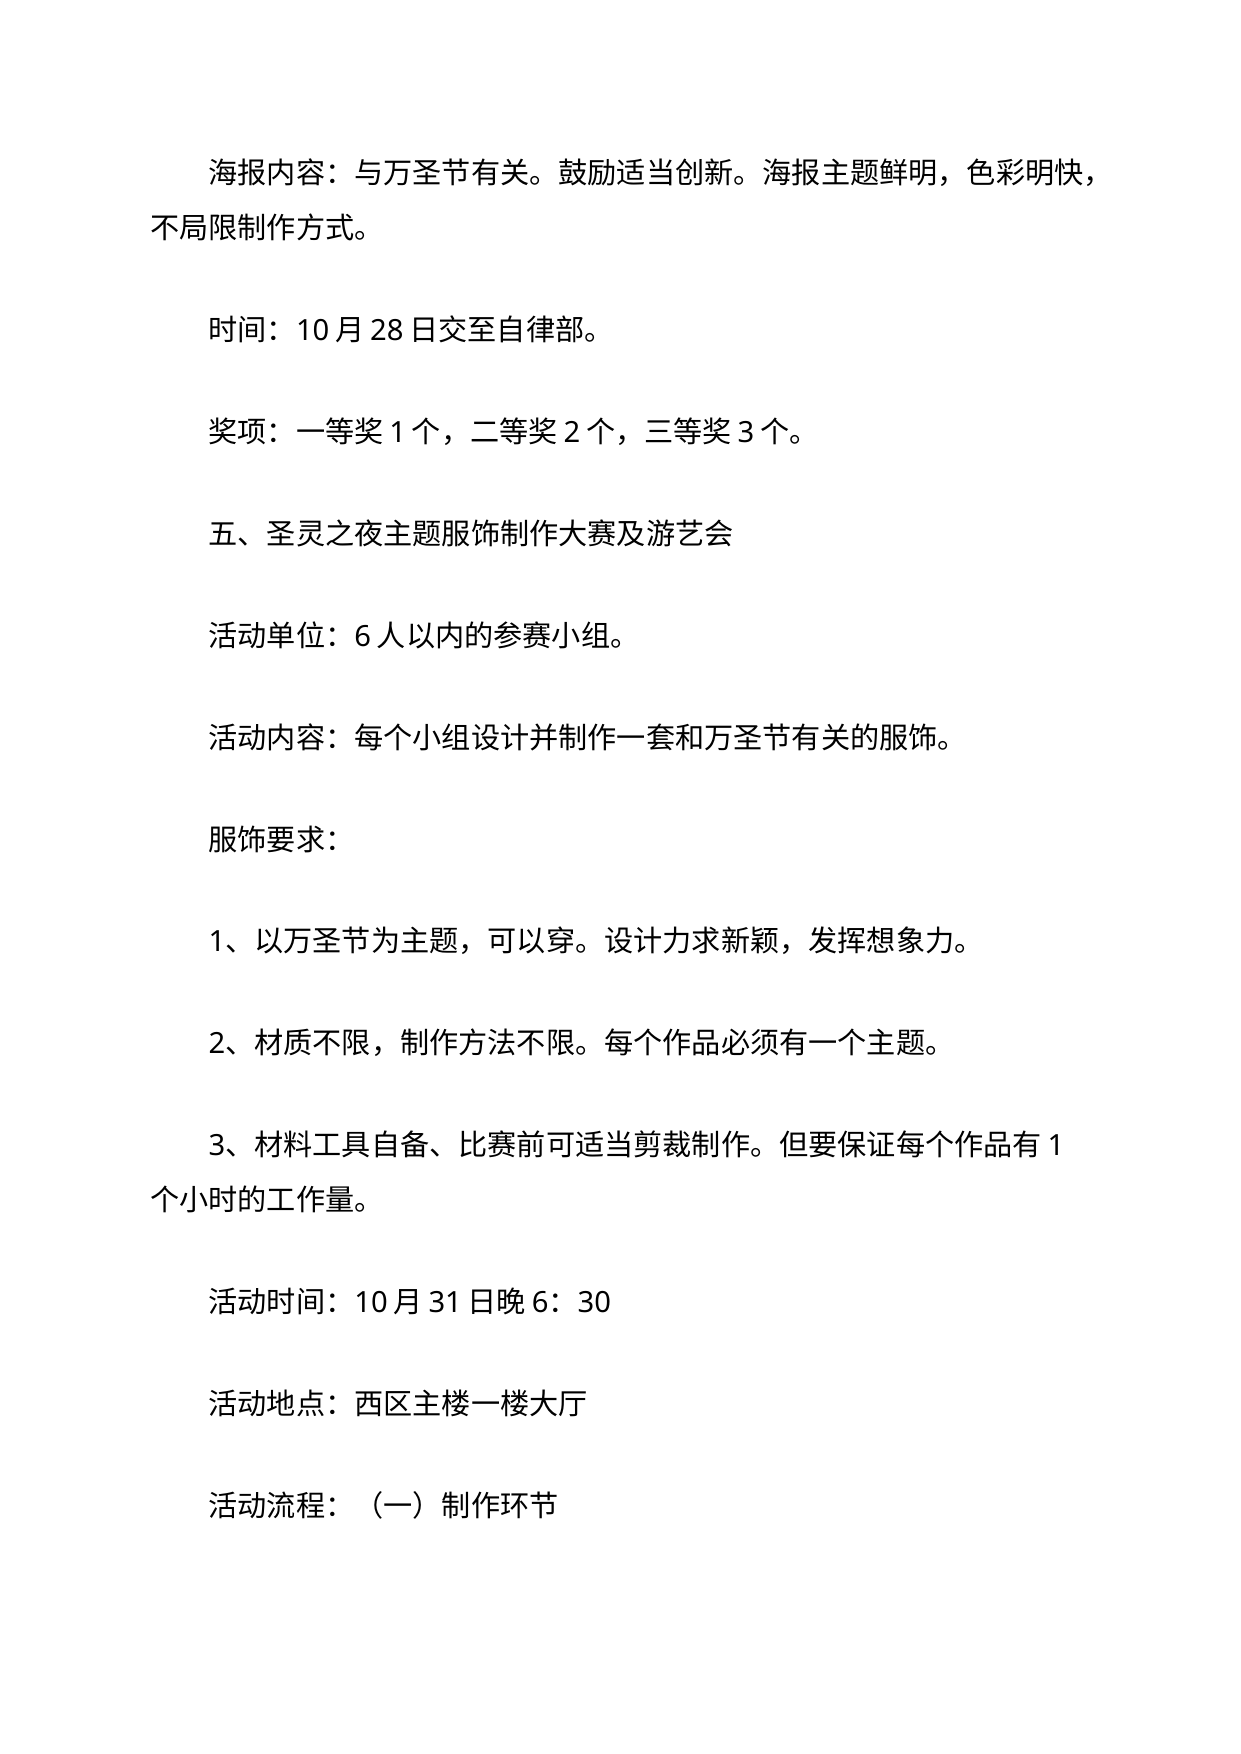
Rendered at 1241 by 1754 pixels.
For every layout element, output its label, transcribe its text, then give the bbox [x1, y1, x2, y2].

text 活动流程：（一）制作环节 [150, 1482, 1090, 1525]
text 1、以万圣节为主题，可以穿。设计力求新颖，发挥想象力。 [150, 918, 1090, 960]
text 活动时间：10月31日晚6：30 [150, 1279, 1090, 1321]
text 五、圣灵之夜主题服饰制作大赛及游艺会 [150, 511, 1090, 553]
text 时间：10月28日交至自律部。 [150, 307, 1090, 349]
text 2、材质不限，制作方法不限。每个作品必须有一个主题。 [150, 1020, 1090, 1062]
text 服饰要求： [150, 816, 1090, 858]
text 活动内容：每个小组设计并制作一套和万圣节有关的服饰。 [150, 714, 1090, 757]
text 3、材料工具自备、比赛前可适当剪裁制作。但要保证每个作品有1个小时的工作量。 [150, 1122, 1090, 1219]
text 奖项：一等奖1个，二等奖2个，三等奖3个。 [150, 409, 1090, 451]
text 海报内容：与万圣节有关。鼓励适当创新。海报主题鲜明，色彩明快，不局限制作方式。 [150, 150, 1090, 247]
text 活动地点：西区主楼一楼大厅 [150, 1381, 1090, 1423]
text 活动单位：6人以内的参赛小组。 [150, 612, 1090, 655]
